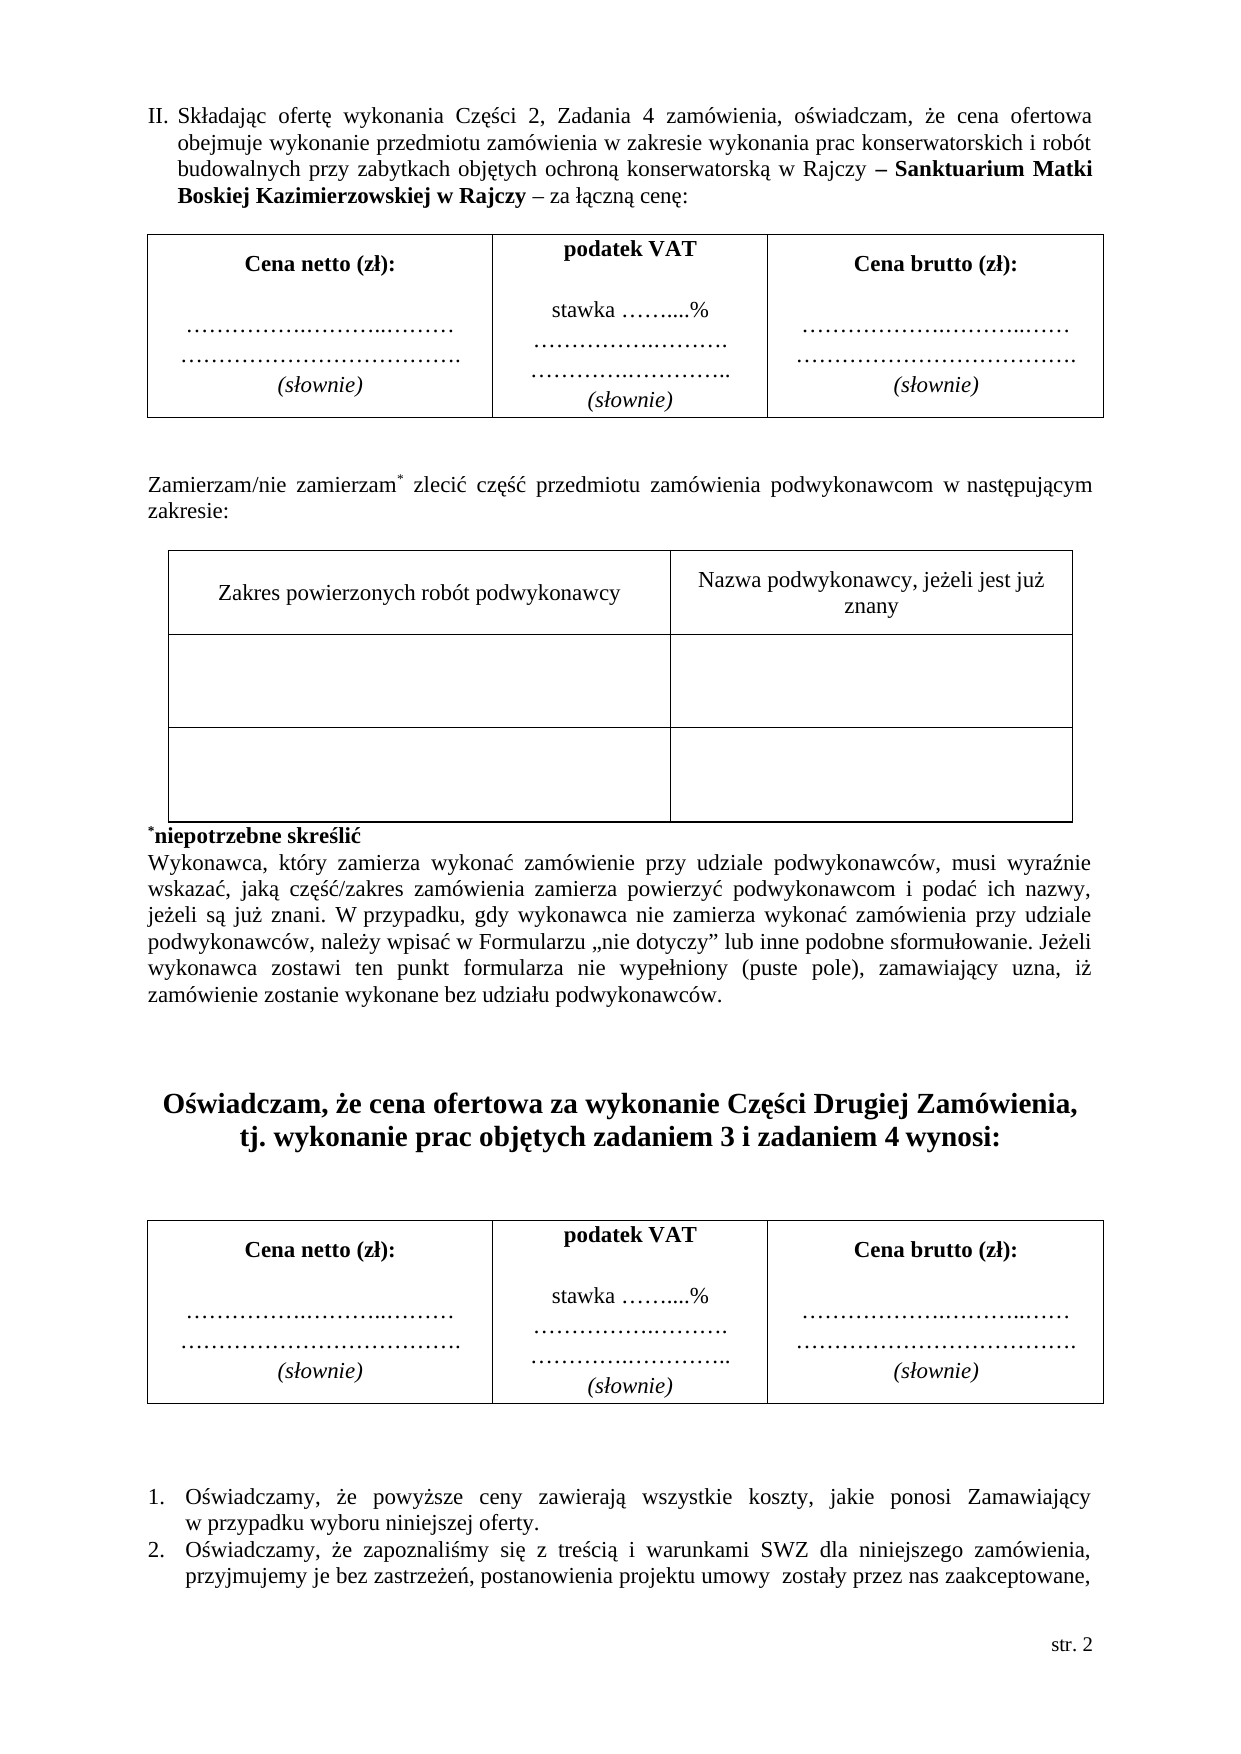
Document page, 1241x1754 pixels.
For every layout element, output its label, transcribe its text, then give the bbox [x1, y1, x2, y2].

text *niepotrzebne skreślić [148, 822, 1093, 849]
table_cell [671, 635, 1072, 727]
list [148, 1536, 1093, 1588]
table_header podatek VAT stawka ……....% …………….………. ………….………….. (słownie) [493, 1221, 767, 1403]
table_header Cena netto (zł): …………….………..……… ………………………………. (słownie) [148, 1221, 492, 1403]
table_header Cena brutto (zł): ……………….………..…… ………………………………. (słownie) [768, 1221, 1103, 1403]
table_header Zakres powierzonych robót podwykonawcy [169, 551, 670, 634]
table_header Nazwa podwykonawcy, jeżeli jest już znany [671, 551, 1072, 634]
list Składając ofertę wykonania Części 2, Zadania 4 zamówienia, oświadczam, że cena ofertowa obejmuje wykonanie przedmiotu zamówienia w zakresie wykonania prac konserwatorskich i robót budowalnych przy zabytkach objętych ochroną konserwatorską w Rajczy – Sanktuarium Matki Boskiej Kazimierzowskiej w Rajczy – za łączną cenę: [148, 103, 1093, 208]
table_header Cena netto (zł): …………….………..……… ………………………………. (słownie) [148, 235, 492, 417]
list Oświadczam, że cena ofertowa za wykonanie Części Drugiej Zamówienia, tj. wykonanie prac objętych zadaniem 3 i zadaniem 4 wynosi: [148, 1086, 1093, 1153]
table_cell [169, 635, 670, 727]
text Wykonawca, który zamierza wykonać zamówienie przy udziale podwykonawców, musi wyraźnie wskazać, jaką część/zakres zamówienia zamierza powierzyć podwykonawcom i podać ich nazwy, jeżeli są już znani. W przypadku, gdy wykonawca nie zamierza wykonać zamówienia przy udziale podwykonawców, należy wpisać w Formularzu „nie dotyczy” lub inne podobne sformułowanie. Jeżeli wykonawca zostawi ten punkt formularza nie wypełniony (puste pole), zamawiający uzna, iż zamówienie zostanie wykonane bez udziału podwykonawców. [148, 849, 1093, 1007]
table_cell [671, 728, 1072, 821]
text Zamierzam/nie zamierzam* zlecić część przedmiotu zamówienia podwykonawcom w następującym zakresie: [148, 471, 1093, 523]
list Oświadczamy, że powyższe ceny zawierają wszystkie koszty, jakie ponosi Zamawiający w przypadku wyboru niniejszej oferty. [148, 1483, 1093, 1536]
table_header podatek VAT stawka ……....% …………….………. ………….………….. (słownie) [493, 235, 767, 417]
table_cell [169, 728, 670, 821]
table_header Cena brutto (zł): ……………….………..…… ………………………………. (słownie) [768, 235, 1103, 417]
